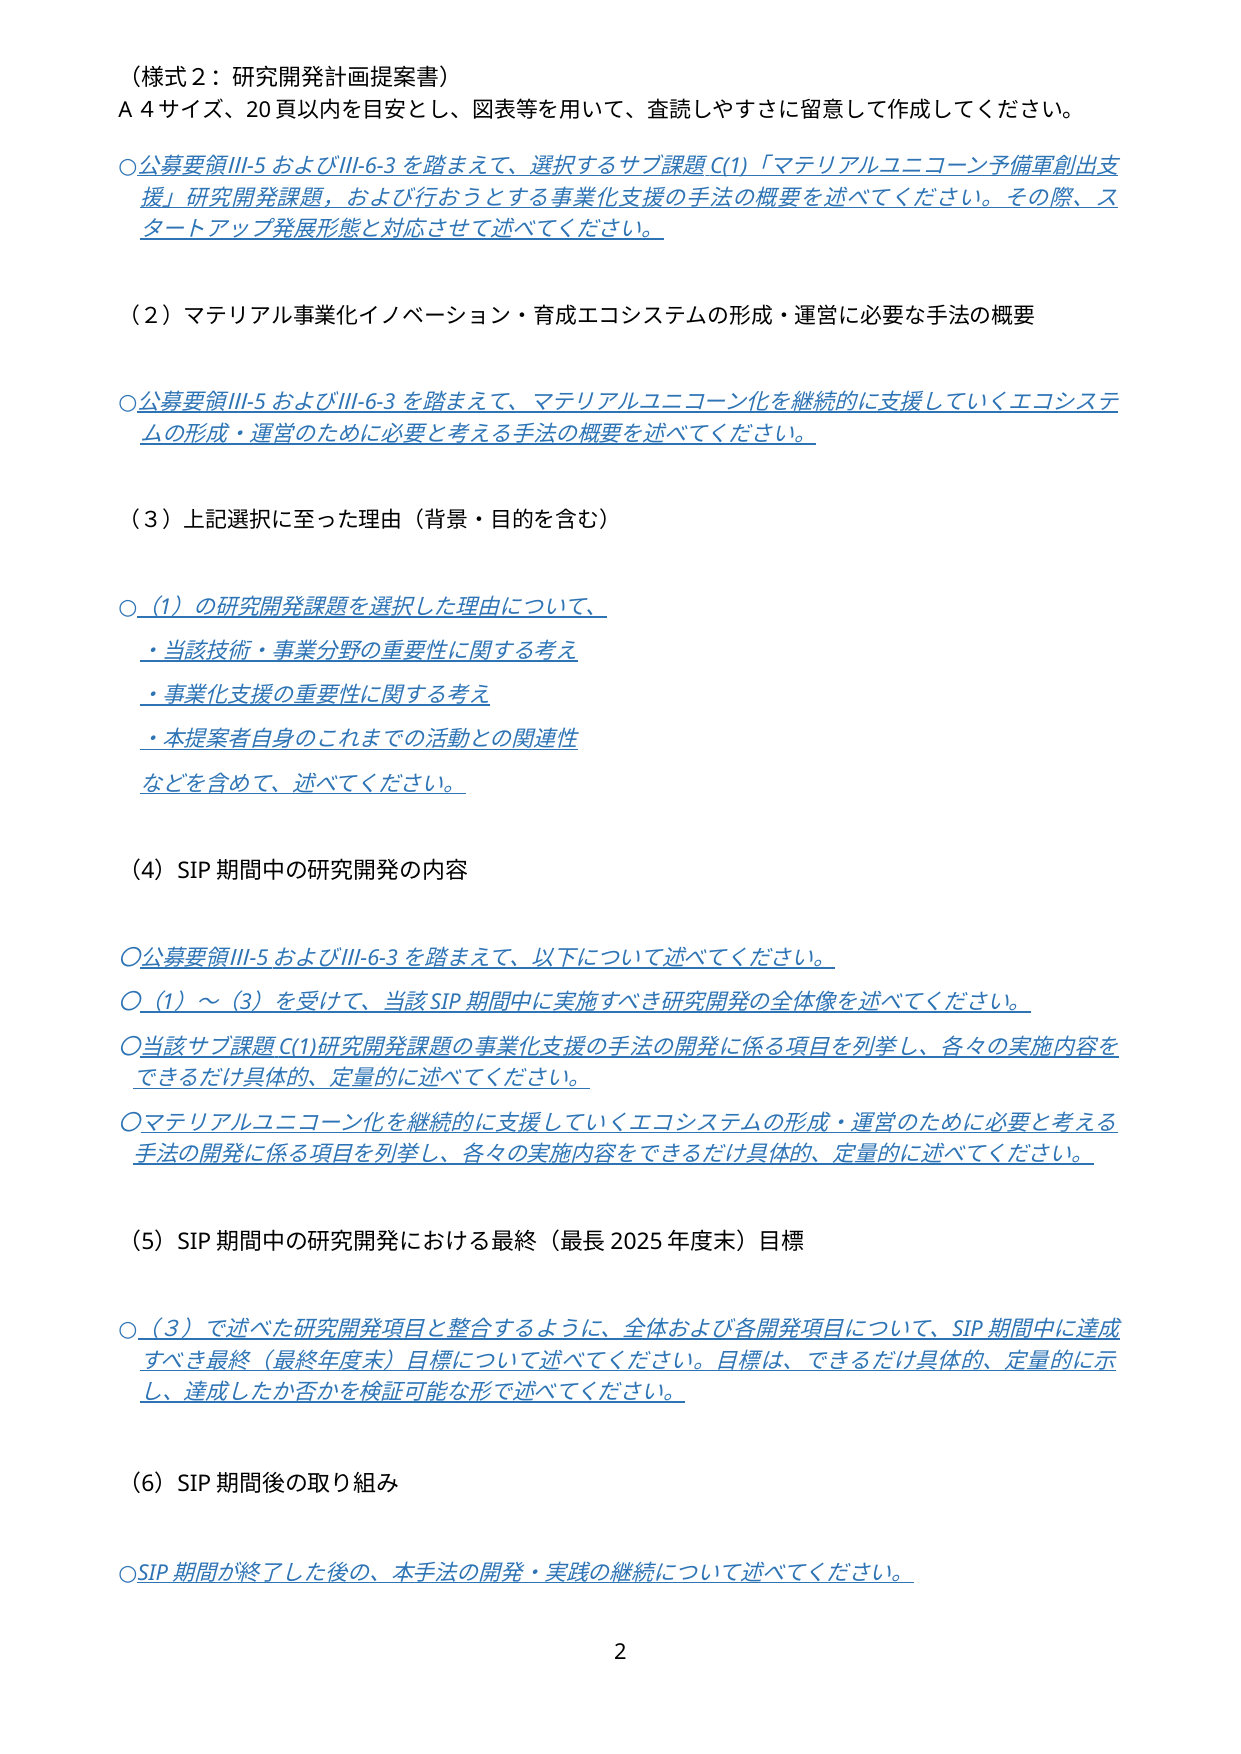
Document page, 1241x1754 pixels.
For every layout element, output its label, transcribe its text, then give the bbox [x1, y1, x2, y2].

text ○公募要領Ⅲ-5およびⅢ-6-3を踏まえて、マテリアルユニコーン化を継続的に支援していくエコシステムの形成・運営のために必要と考える手法の概要を述べてください。 [118, 384, 1122, 447]
text ○（1）の研究開発課題を選択した理由について、 [118, 589, 1122, 621]
text （３）上記選択に至った理由（背景・目的を含む） [118, 502, 1122, 534]
text ○（３）で述べた研究開発項目と整合するように、全体および各開発項目について、SIP期間中に達成すべき最終（最終年度末）目標について述べてください。目標は、できるだけ具体的、定量的に示し、達成したか否かを検証可能な形で述べてください。 [118, 1311, 1122, 1406]
text （5）SIP期間中の研究開発における最終（最長2025年度末）目標 [118, 1223, 1122, 1256]
text 〇公募要領Ⅲ-5およびⅢ-6-3を踏まえて、以下について述べてください。 [118, 940, 1122, 972]
text ・本提案者自身のこれまでの活動との関連性 [140, 721, 1122, 753]
text ○公募要領Ⅲ-5およびⅢ-6-3を踏まえて、選択するサブ課題C(1)「マテリアルユニコーン予備軍創出支援」研究開発課題，および行おうとする事業化支援の手法の概要を述べてください。その際、スタートアップ発展形態と対応させて述べてください。 [118, 148, 1122, 243]
text （4）SIP期間中の研究開発の内容 [118, 852, 1122, 885]
text ・当該技術・事業分野の重要性に関する考え [140, 633, 1122, 665]
text 〇当該サブ課題C(1)研究開発課題の事業化支援の手法の開発に係る項目を列挙し、各々の実施内容をできるだけ具体的、定量的に述べてください。 [118, 1029, 1122, 1092]
text （6）SIP期間後の取り組み [118, 1465, 1122, 1498]
text ○SIP期間が終了した後の、本手法の開発・実践の継続について述べてください。 [118, 1554, 1122, 1586]
text などを含めて、述べてください。 [140, 766, 1122, 797]
text 〇（1）～（3）を受けて、当該SIP期間中に実施すべき研究開発の全体像を述べてください。 [118, 984, 1122, 1016]
text ・事業化支援の重要性に関する考え [140, 677, 1122, 709]
text 〇マテリアルユニコーン化を継続的に支援していくエコシステムの形成・運営のために必要と考える手法の開発に係る項目を列挙し、各々の実施内容をできるだけ具体的、定量的に述べてください。 [118, 1104, 1122, 1168]
text （２）マテリアル事業化イノベーション・育成エコシステムの形成・運営に必要な手法の概要 [118, 298, 1122, 329]
